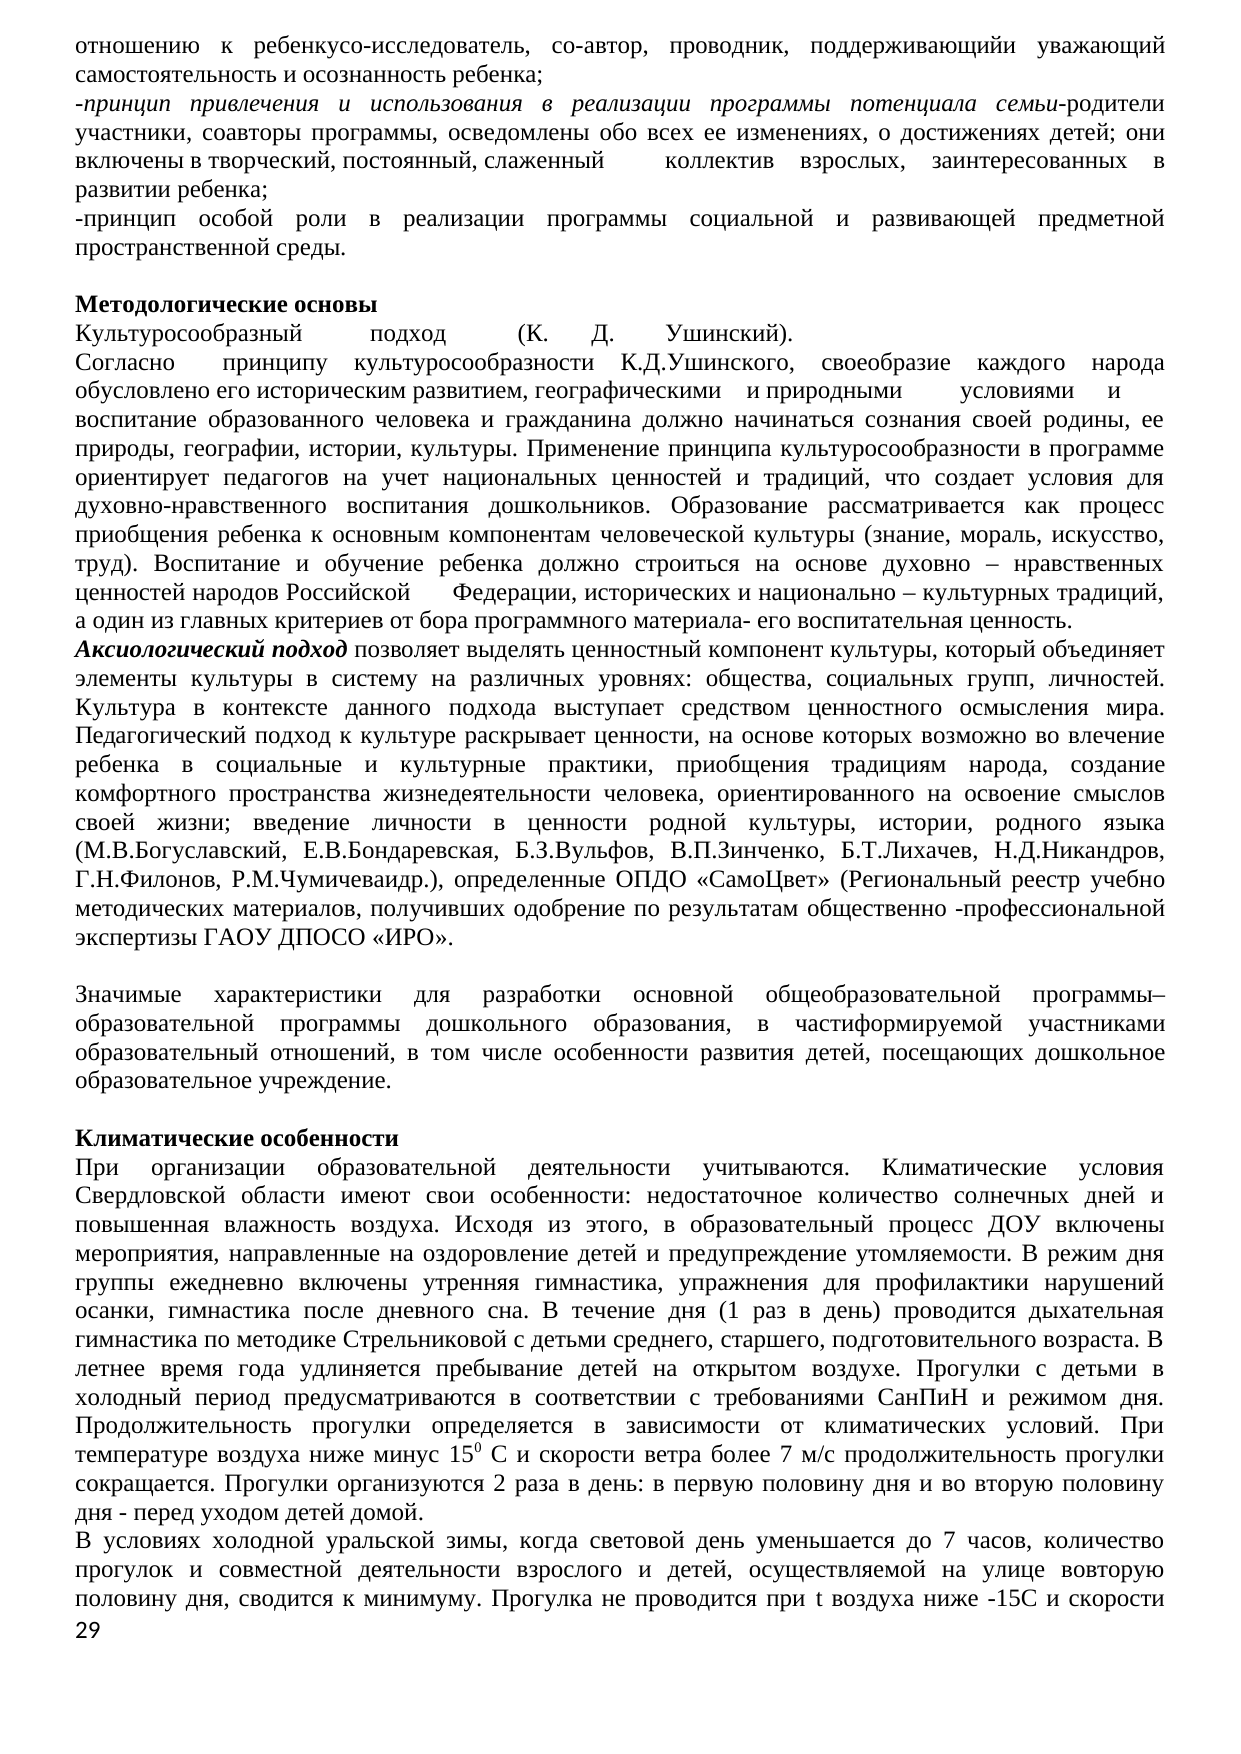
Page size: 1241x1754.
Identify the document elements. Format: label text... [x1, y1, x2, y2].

text При организации образовательной деятельности учитываются. Климатические условия Свердловской области имеют свои особенности: недостаточное количество солнечных дней и повышенная влажность воздуха. Исходя из этого, в образовательный процесс ДОУ включены мероприятия, направленные на оздоровление детей и предупреждение утомляемости. В режим дня группы ежедневно включены утренняя гимнастика, упражнения для профилактики нарушений осанки, гимнастика после дневного сна. В течение дня (1 раз в день) проводится дыхательная гимнастика по методике Стрельниковой с детьми среднего, старшего, подготовительного возраста. В летнее время года удлиняется пребывание детей на открытом воздухе. Прогулки с детьми в холодный период предусматриваются в соответствии с требованиями СанПиН и режимом дня. Продолжительность прогулки определяется в зависимости от климатических условий. При температуре воздуха ниже минус 150 С и скорости ветра более 7 м/с продолжительность прогулки сокращается. Прогулки организуются 2 раза в день: в первую половину дня и во вторую половину дня - перед уходом детей домой. [75, 1152, 1165, 1526]
text Согласно принципу культуросообразности К.Д.Ушинского, своеобразие каждого народа обусловлено его историческим развитием, географическими и природными условиями и воспитание образованного человека и гражданина должно начинаться сознания своей родины, ее природы, географии, истории, культуры. Применение принципа культуросообразности в программе ориентирует педагогов на учет национальных ценностей и традиций, что создает условия для духовно-нравственного воспитания дошкольников. Образование рассматривается как процесс приобщения ребенка к основным компонентам человеческой культуры (знание, мораль, искусство, труд). Воспитание и обучение ребенка должно строиться на основе духовно – нравственных ценностей народов Российской Федерации, исторических и национально – культурных традиций, а один из главных критериев от бора программного материала- его воспитательная ценность. [75, 347, 1165, 634]
text Аксиологический подход позволяет выделять ценностный компонент культуры, который объединяет элементы культуры в систему на различных уровнях: общества, социальных групп, личностей. Культура в контексте данного подхода выступает средством ценностного осмысления мира. Педагогический подход к культуре раскрывает ценности, на основе которых возможно во влечение ребенка в социальные и культурные практики, приобщения традициям народа, создание комфортного пространства жизнедеятельности человека, ориентированного на освоение смыслов своей жизни; введение личности в ценности родной культуры, истории, родного языка (М.В.Богуславский, Е.В.Бондаревская, Б.З.Вульфов, В.П.Зинченко, Б.Т.Лихачев, Н.Д.Никандров, Г.Н.Филонов, Р.М.Чумичеваидр.), определенные ОПДО «СамоЦвет» (Региональный реестр учебно методических материалов, получивших одобрение по результатам общественно -профессиональной экспертизы ГАОУ ДПОСО «ИРО». [75, 634, 1165, 951]
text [75, 1526, 1165, 1612]
text Значимые характеристики для разработки основной общеобразовательной программы– образовательной программы дошкольного образования, в частиформируемой участниками образовательный отношений, в том числе особенности развития детей, посещающих дошкольное образовательное учреждение. [75, 979, 1165, 1094]
text Культуросообразный подход (К. Д. Ушинский). [75, 318, 1165, 347]
text -принцип привлечения и использования в реализации программы потенциала семьи-родители участники, соавторы программы, осведомлены обо всех ее изменениях, о достижениях детей; они включены в творческий, постоянный, слаженный коллектив взрослых, заинтересованных в развитии ребенка; [75, 88, 1165, 203]
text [75, 31, 1165, 88]
text Климатические особенности [75, 1123, 1165, 1152]
text Методологические основы [75, 289, 1165, 318]
text -принцип особой роли в реализации программы социальной и развивающей предметной пространственной среды. [75, 203, 1165, 261]
